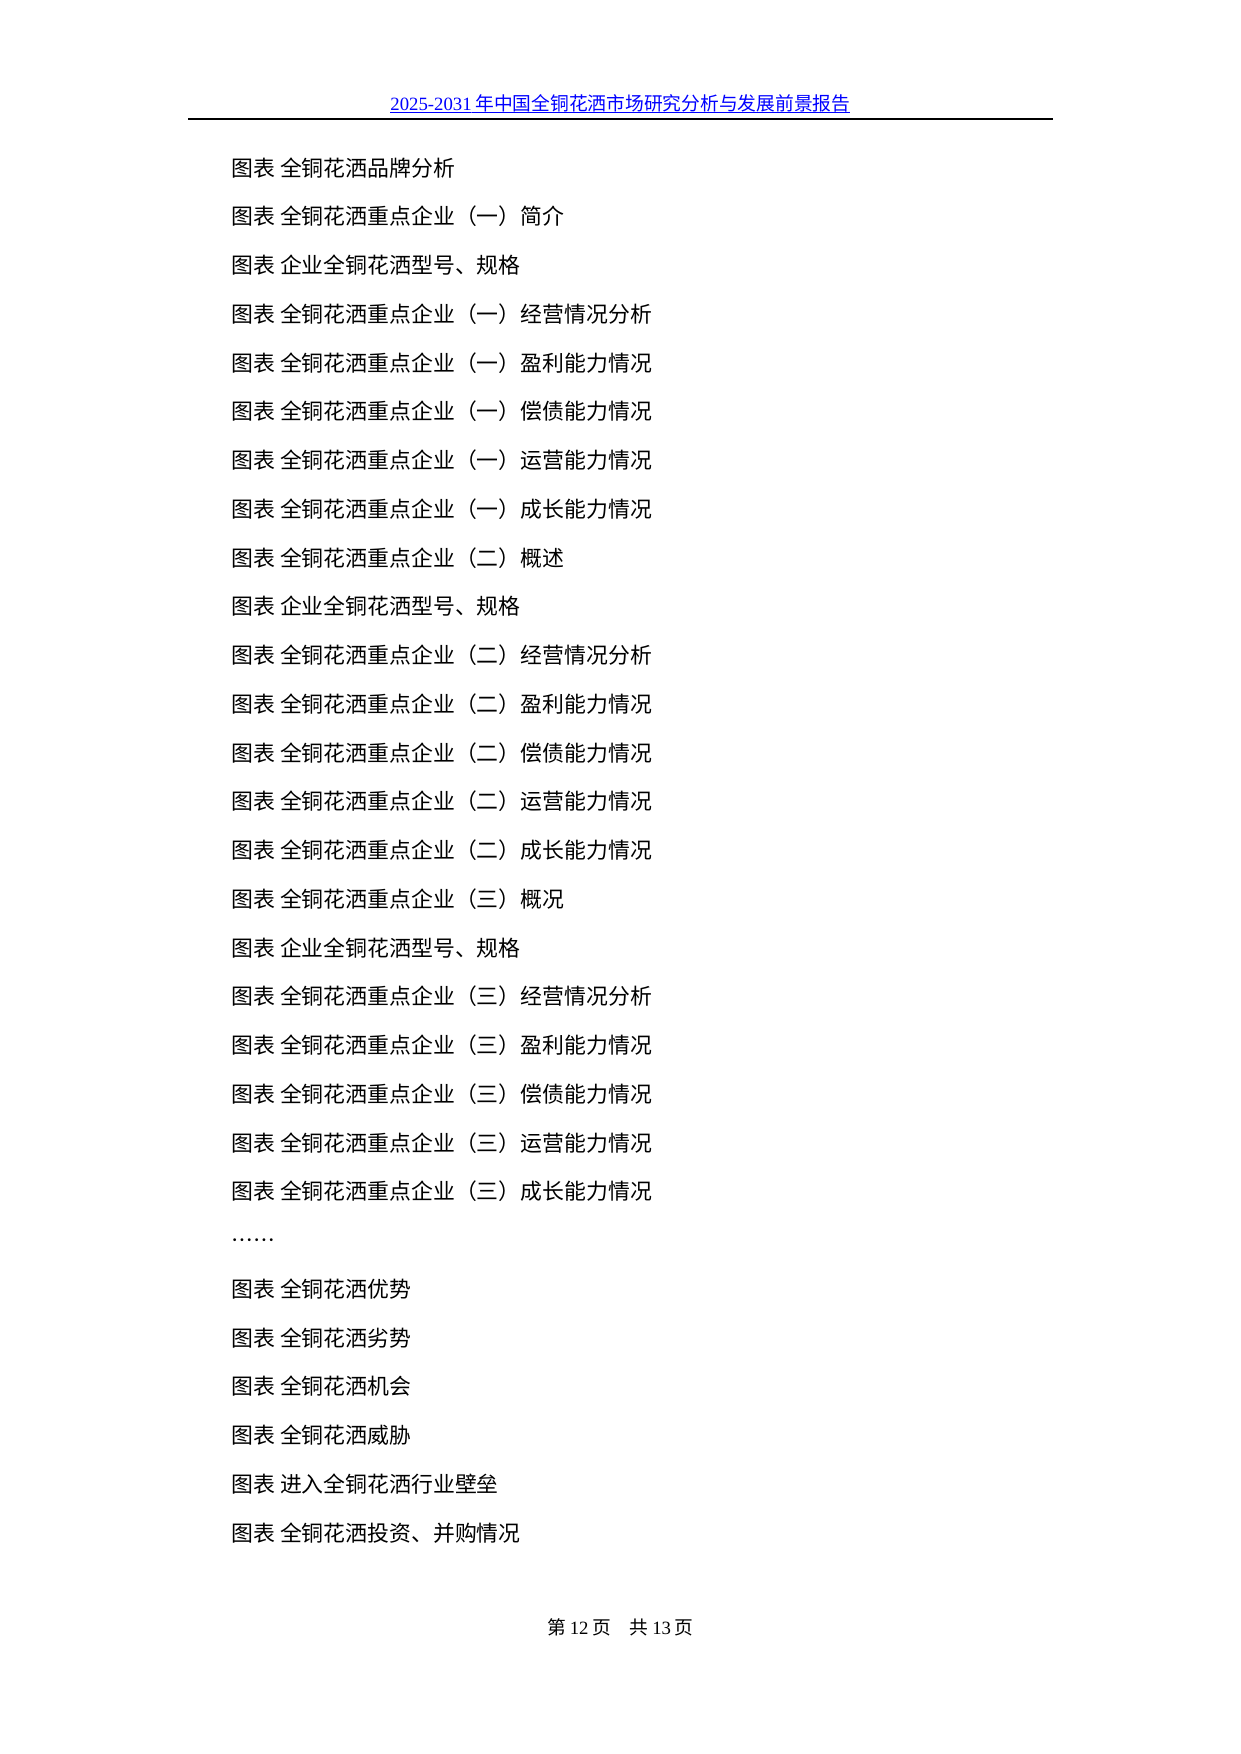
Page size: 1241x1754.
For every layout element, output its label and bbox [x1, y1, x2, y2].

text [187, 150, 1053, 1548]
